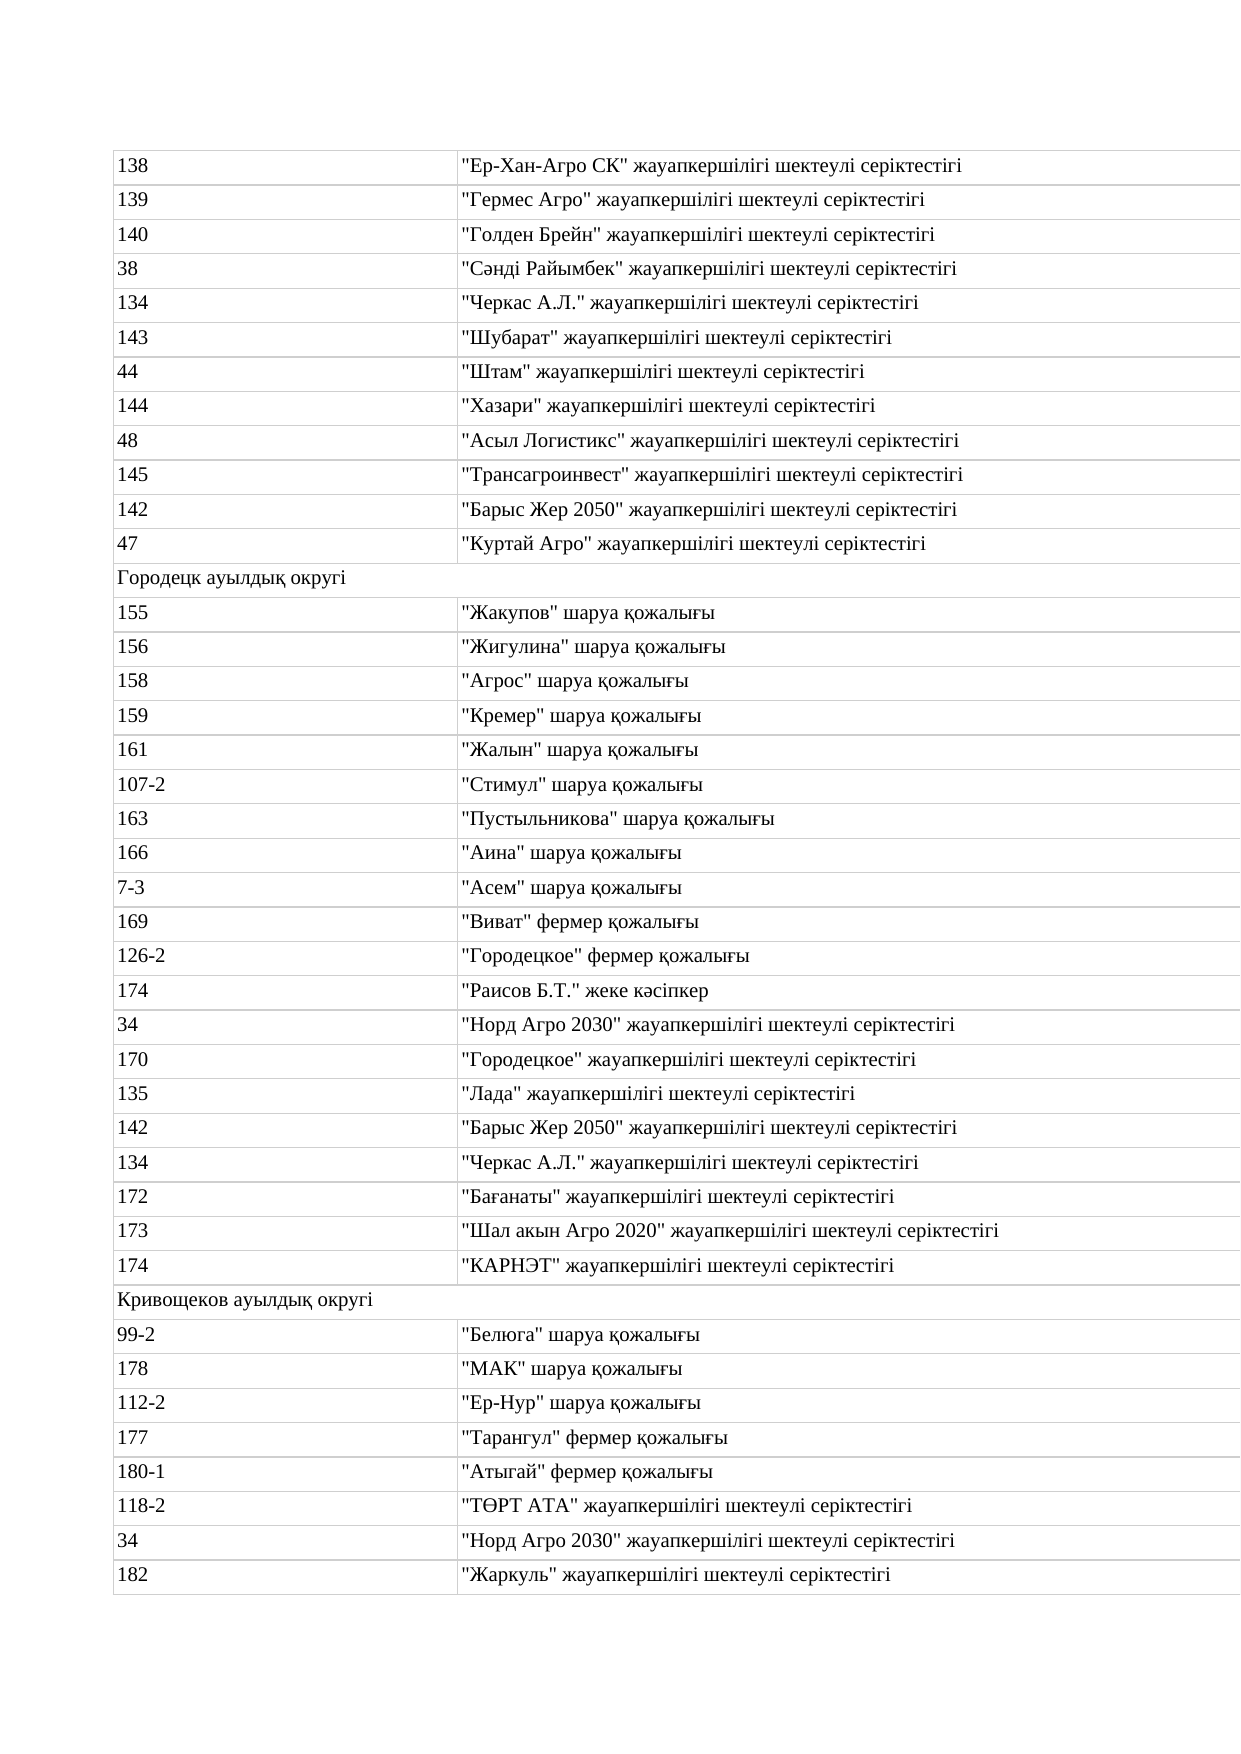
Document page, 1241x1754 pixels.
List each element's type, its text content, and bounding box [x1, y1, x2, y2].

table_cell 34 [114, 1011, 457, 1044]
table_cell 163 [114, 804, 457, 837]
table_cell "Гермес Агро" жауапкершілігі шектеулі серіктестігі [458, 186, 1240, 219]
table_cell "Стимул" шаруа қожалығы [458, 770, 1240, 803]
table_cell "ТӨРТ АТА" жауапкершілігі шектеулі серіктестігі [458, 1492, 1240, 1525]
table_cell 140 [114, 220, 457, 253]
table_cell 38 [114, 254, 457, 287]
table_cell 134 [114, 1148, 457, 1181]
table_cell "Жигулина" шаруа қожалығы [458, 633, 1240, 666]
table_cell "Жаркуль" жауапкершілігі шектеулі серіктестігі [458, 1561, 1240, 1594]
table_cell "Штам" жауапкершілігі шектеулі серіктестігі [458, 358, 1240, 391]
table_cell "Жалын" шаруа қожалығы [458, 736, 1240, 769]
table_cell 142 [114, 1114, 457, 1147]
table_cell 142 [114, 495, 457, 528]
table_cell "Шал акын Агро 2020" жауапкершілігі шектеулі серіктестігі [458, 1217, 1240, 1250]
table_cell 112-2 [114, 1389, 457, 1422]
table_cell "Атыгай" фермер қожалығы [458, 1458, 1240, 1491]
table_cell "Белюга" шаруа қожалығы [458, 1320, 1240, 1353]
table_cell 156 [114, 633, 457, 666]
table_cell 155 [114, 598, 457, 631]
table_cell "Бағанаты" жауапкершілігі шектеулі серіктестігі [458, 1183, 1240, 1216]
table_cell "Черкас А.Л." жауапкершілігі шектеулі серіктестігі [458, 289, 1240, 322]
table_cell 170 [114, 1045, 457, 1078]
table_cell "Городецкое" фермер қожалығы [458, 942, 1240, 975]
table_cell 135 [114, 1079, 457, 1112]
table_cell "Городецкое" жауапкершілігі шектеулі серіктестігі [458, 1045, 1240, 1078]
table_cell 161 [114, 736, 457, 769]
table_cell 173 [114, 1217, 457, 1250]
table_cell 144 [114, 392, 457, 425]
table_cell 172 [114, 1183, 457, 1216]
table_cell "КАРНЭТ" жауапкершілігі шектеулі серіктестігі [458, 1251, 1240, 1284]
table_cell "Аина" шаруа қожалығы [458, 839, 1240, 872]
table_cell "Сәнді Райымбек" жауапкершілігі шектеулі серіктестігі [458, 254, 1240, 287]
table_cell 48 [114, 426, 457, 459]
table_cell Кривощеков ауылдық округі [114, 1286, 1240, 1319]
table_cell 134 [114, 289, 457, 322]
table_cell Городецк ауылдық округі [114, 564, 1240, 597]
table_cell "Барыс Жер 2050" жауапкершілігі шектеулі серіктестігі [458, 1114, 1240, 1147]
table_cell "Куртай Агро" жауапкершілігі шектеулі серіктестігі [458, 529, 1240, 562]
table_cell "Норд Агро 2030" жауапкершілігі шектеулі серіктестігі [458, 1526, 1240, 1559]
table_cell 107-2 [114, 770, 457, 803]
table_cell "Виват" фермер қожалығы [458, 908, 1240, 941]
table_cell 159 [114, 701, 457, 734]
table_cell 145 [114, 461, 457, 494]
table_cell 177 [114, 1423, 457, 1456]
table_cell "Раисов Б.Т." жеке кәсіпкер [458, 976, 1240, 1009]
table_cell 182 [114, 1561, 457, 1594]
table_cell 139 [114, 186, 457, 219]
table_cell 143 [114, 323, 457, 356]
table_cell 47 [114, 529, 457, 562]
table_cell "Голден Брейн" жауапкершілігі шектеулі серіктестігі [458, 220, 1240, 253]
table_cell 34 [114, 1526, 457, 1559]
table_cell 158 [114, 667, 457, 700]
table_cell 180-1 [114, 1458, 457, 1491]
table_cell "МАК" шаруа қожалығы [458, 1354, 1240, 1387]
table_cell "Лада" жауапкершілігі шектеулі серіктестігі [458, 1079, 1240, 1112]
table_cell 118-2 [114, 1492, 457, 1525]
table_cell 174 [114, 976, 457, 1009]
table_cell 99-2 [114, 1320, 457, 1353]
table_cell "Жакупов" шаруа қожалығы [458, 598, 1240, 631]
table_cell "Барыс Жер 2050" жауапкершілігі шектеулі серіктестігі [458, 495, 1240, 528]
table_cell 174 [114, 1251, 457, 1284]
table_cell "Ер-Нур" шаруа қожалығы [458, 1389, 1240, 1422]
table_cell "Черкас А.Л." жауапкершілігі шектеулі серіктестігі [458, 1148, 1240, 1181]
table_cell 44 [114, 358, 457, 391]
table_cell "Норд Агро 2030" жауапкершілігі шектеулі серіктестігі [458, 1011, 1240, 1044]
table_cell "Хазари" жауапкершілігі шектеулі серіктестігі [458, 392, 1240, 425]
table_cell "Асыл Логистикс" жауапкершілігі шектеулі серіктестігі [458, 426, 1240, 459]
table_cell "Агрос" шаруа қожалығы [458, 667, 1240, 700]
table_cell 166 [114, 839, 457, 872]
table_cell "Ер-Хан-Агро СК" жауапкершілігі шектеулі серіктестігі [458, 151, 1240, 184]
table_cell 178 [114, 1354, 457, 1387]
table_cell 169 [114, 908, 457, 941]
table_cell "Тарангул" фермер қожалығы [458, 1423, 1240, 1456]
table_cell "Трансагроинвест" жауапкершілігі шектеулі серіктестігі [458, 461, 1240, 494]
table_cell 138 [114, 151, 457, 184]
table_cell "Шубарат" жауапкершілігі шектеулі серіктестігі [458, 323, 1240, 356]
table_cell 7-3 [114, 873, 457, 906]
table_cell 126-2 [114, 942, 457, 975]
table_cell "Кремер" шаруа қожалығы [458, 701, 1240, 734]
table_cell "Асем" шаруа қожалығы [458, 873, 1240, 906]
table_cell "Пустыльникова" шаруа қожалығы [458, 804, 1240, 837]
